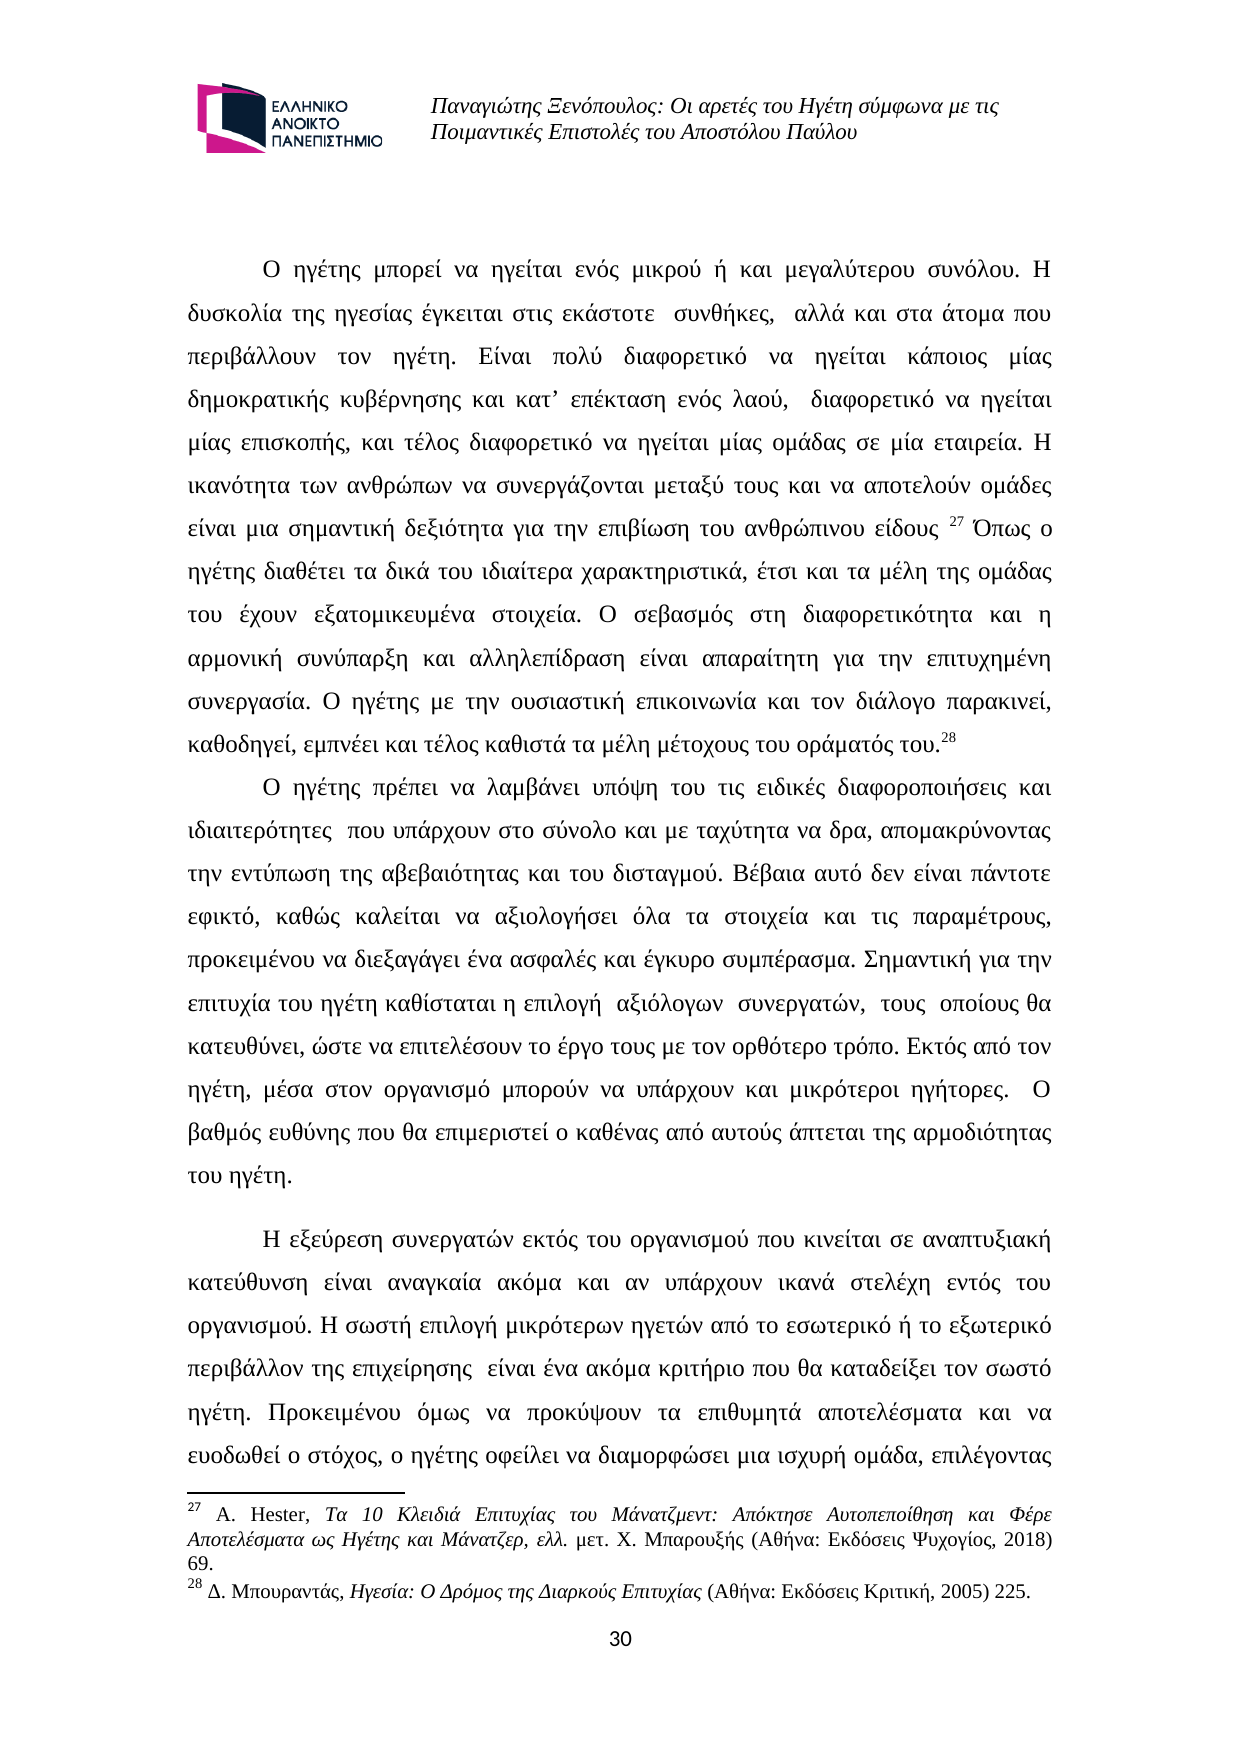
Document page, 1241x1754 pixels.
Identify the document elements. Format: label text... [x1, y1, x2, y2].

picture [197, 83, 383, 153]
text Ο ηγέτης μπορεί να ηγείται ενός μικρού ή και μεγαλύτερου συνόλου. Η δυσκολία της ηγεσίας έγκειται στις εκάστοτε συνθήκες, αλλά και στα άτομα που περιβάλλουν τον ηγέτη. Είναι πολύ διαφορετικό να ηγείται κάποιος μίας δημοκρατικής κυβέρνησης και κατ’ επέκταση ενός λαού, διαφορετικό να ηγείται μίας επισκοπής, και τέλος διαφορετικό να ηγείται μίας ομάδας σε μία εταιρεία. Η ικανότητα των ανθρώπων να συνεργάζονται μεταξύ τους και να αποτελούν ομάδες είναι μια σημαντική δεξιότητα για την επιβίωση του ανθρώπινου είδους Όπως ο ηγέτης διαθέτει τα δικά του ιδιαίτερα χαρακτηριστικά, έτσι και τα μέλη της ομάδας του έχουν εξατομικευμένα στοιχεία. Ο σεβασμός στη διαφορετικότητα και η αρμονική συνύπαρξη και αλληλεπίδραση είναι απαραίτητη για την επιτυχημένη συνεργασία. Ο ηγέτης με την ουσιαστική επικοινωνία και τον διάλογο παρακινεί, καθοδηγεί, εμπνέει και τέλος καθιστά τα μέλη μέτοχους του οράματός του. Ο ηγέτης πρέπει να λαμβάνει υπόψη του τις ειδικές διαφοροποιήσεις και ιδιαιτερότητες που υπάρχουν στο σύνολο και με ταχύτητα να δρα, απομακρύνοντας την εντύπωση της αβεβαιότητας και του δισταγμού. Βέβαια αυτό δεν είναι πάντοτε εφικτό, καθώς καλείται να αξιολογήσει όλα τα στοιχεία και τις παραμέτρους, προκειμένου να διεξαγάγει ένα ασφαλές και έγκυρο συμπέρασμα. Σημαντική για την επιτυχία του ηγέτη καθίσταται η επιλογή αξιόλογων συνεργατών, τους οποίους θα κατευθύνει, ώστε να επιτελέσουν το έργο τους με τον ορθότερο τρόπο. Εκτός από τον ηγέτη, μέσα στον οργανισμό μπορούν να υπάρχουν και μικρότεροι ηγήτορες. Ο βαθμός ευθύνης που θα επιμεριστεί ο καθένας από αυτούς άπτεται της αρμοδιότητας του ηγέτη. [187, 254, 1053, 1189]
